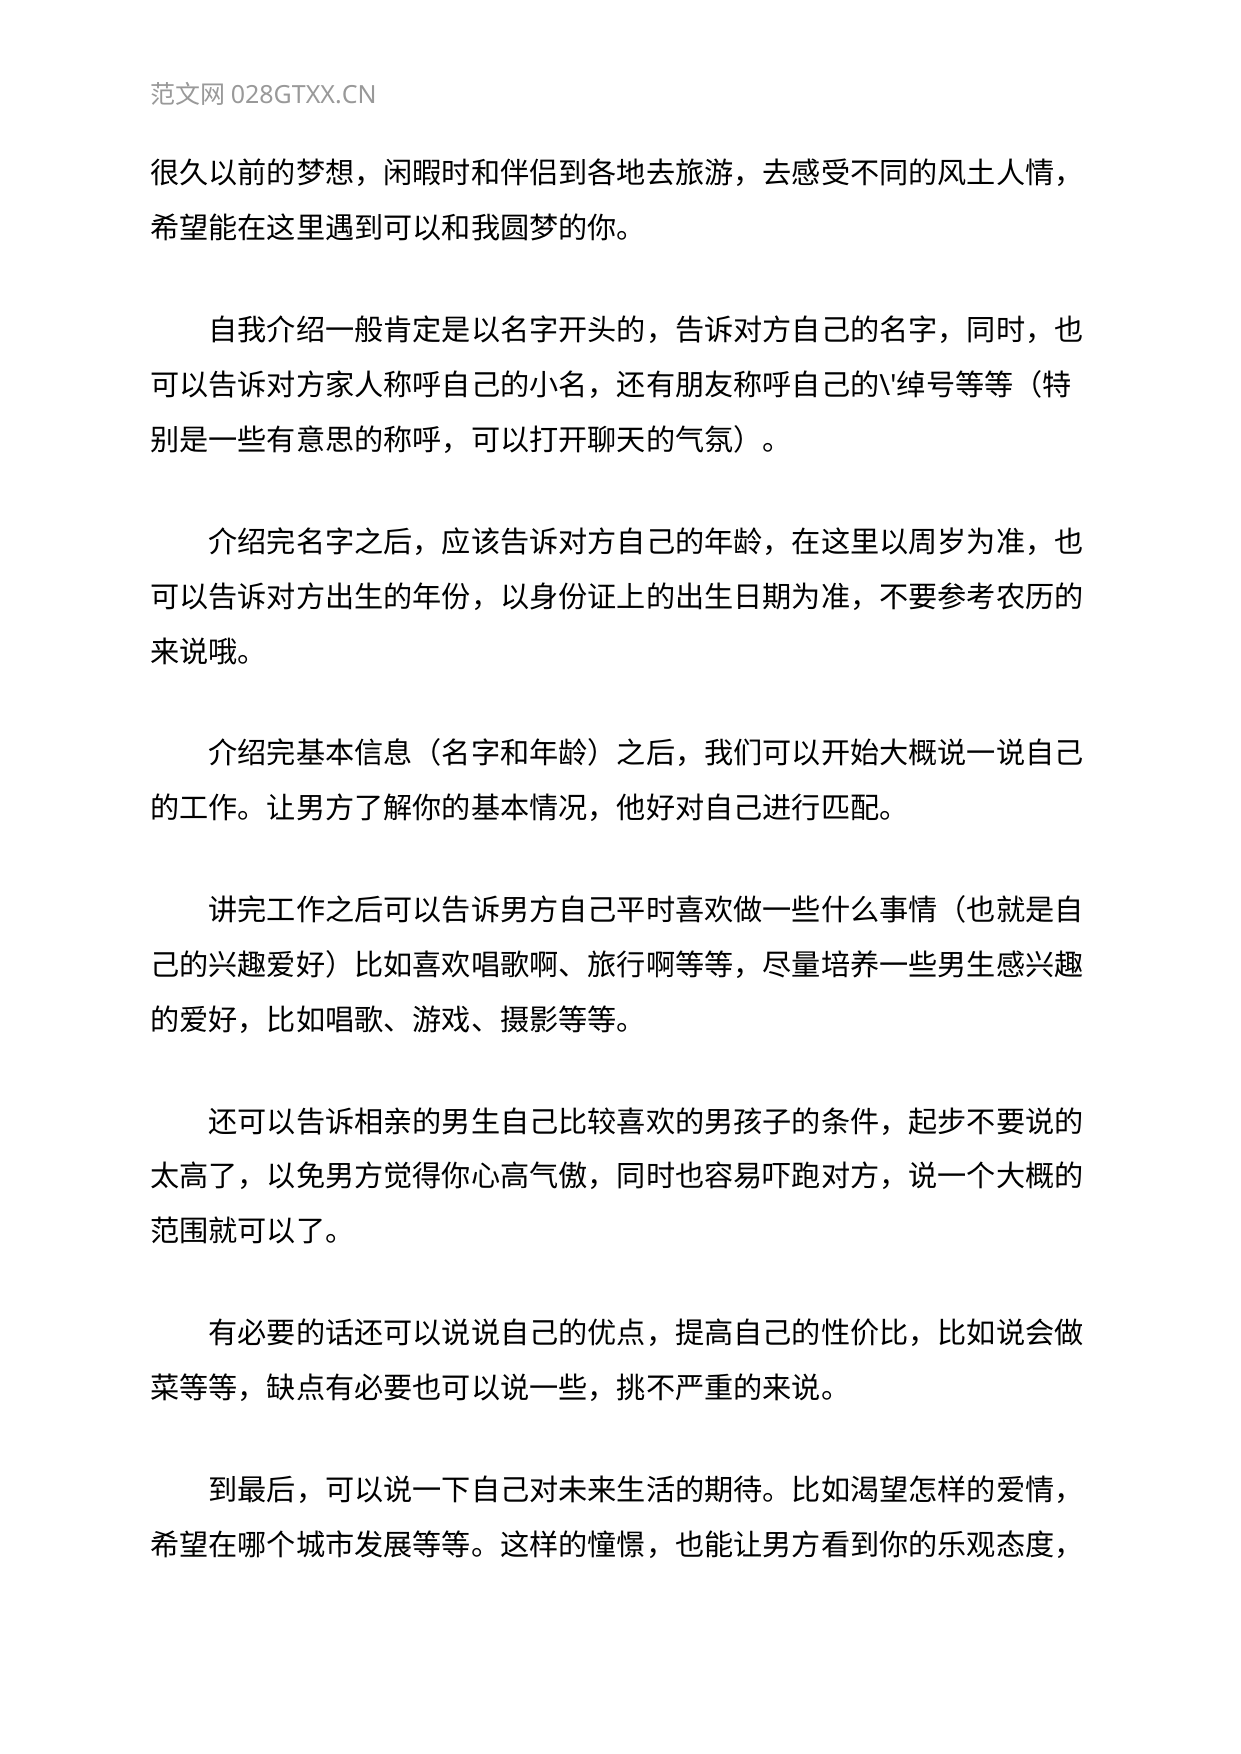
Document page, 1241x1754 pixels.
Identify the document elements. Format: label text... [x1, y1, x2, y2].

text 自我介绍一般肯定是以名字开头的，告诉对方自己的名字，同时，也可以告诉对方家人称呼自己的小名，还有朋友称呼自己的\'绰号等等（特别是一些有意思的称呼，可以打开聊天的气氛）。 [150, 307, 1090, 459]
text 介绍完名字之后，应该告诉对方自己的年龄，在这里以周岁为准，也可以告诉对方出生的年份，以身份证上的出生日期为准，不要参考农历的来说哦。 [150, 518, 1090, 670]
text 讲完工作之后可以告诉男方自己平时喜欢做一些什么事情（也就是自己的兴趣爱好）比如喜欢唱歌啊、旅行啊等等，尽量培养一些男生感兴趣的爱好，比如唱歌、游戏、摄影等等。 [150, 887, 1090, 1039]
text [150, 150, 1090, 247]
text 有必要的话还可以说说自己的优点，提高自己的性价比，比如说会做菜等等，缺点有必要也可以说一些，挑不严重的来说。 [150, 1310, 1090, 1407]
text 介绍完基本信息（名字和年龄）之后，我们可以开始大概说一说自己的工作。让男方了解你的基本情况，他好对自己进行匹配。 [150, 730, 1090, 827]
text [150, 1466, 1090, 1563]
text 还可以告诉相亲的男生自己比较喜欢的男孩子的条件，起步不要说的太高了，以免男方觉得你心高气傲，同时也容易吓跑对方，说一个大概的范围就可以了。 [150, 1098, 1090, 1250]
